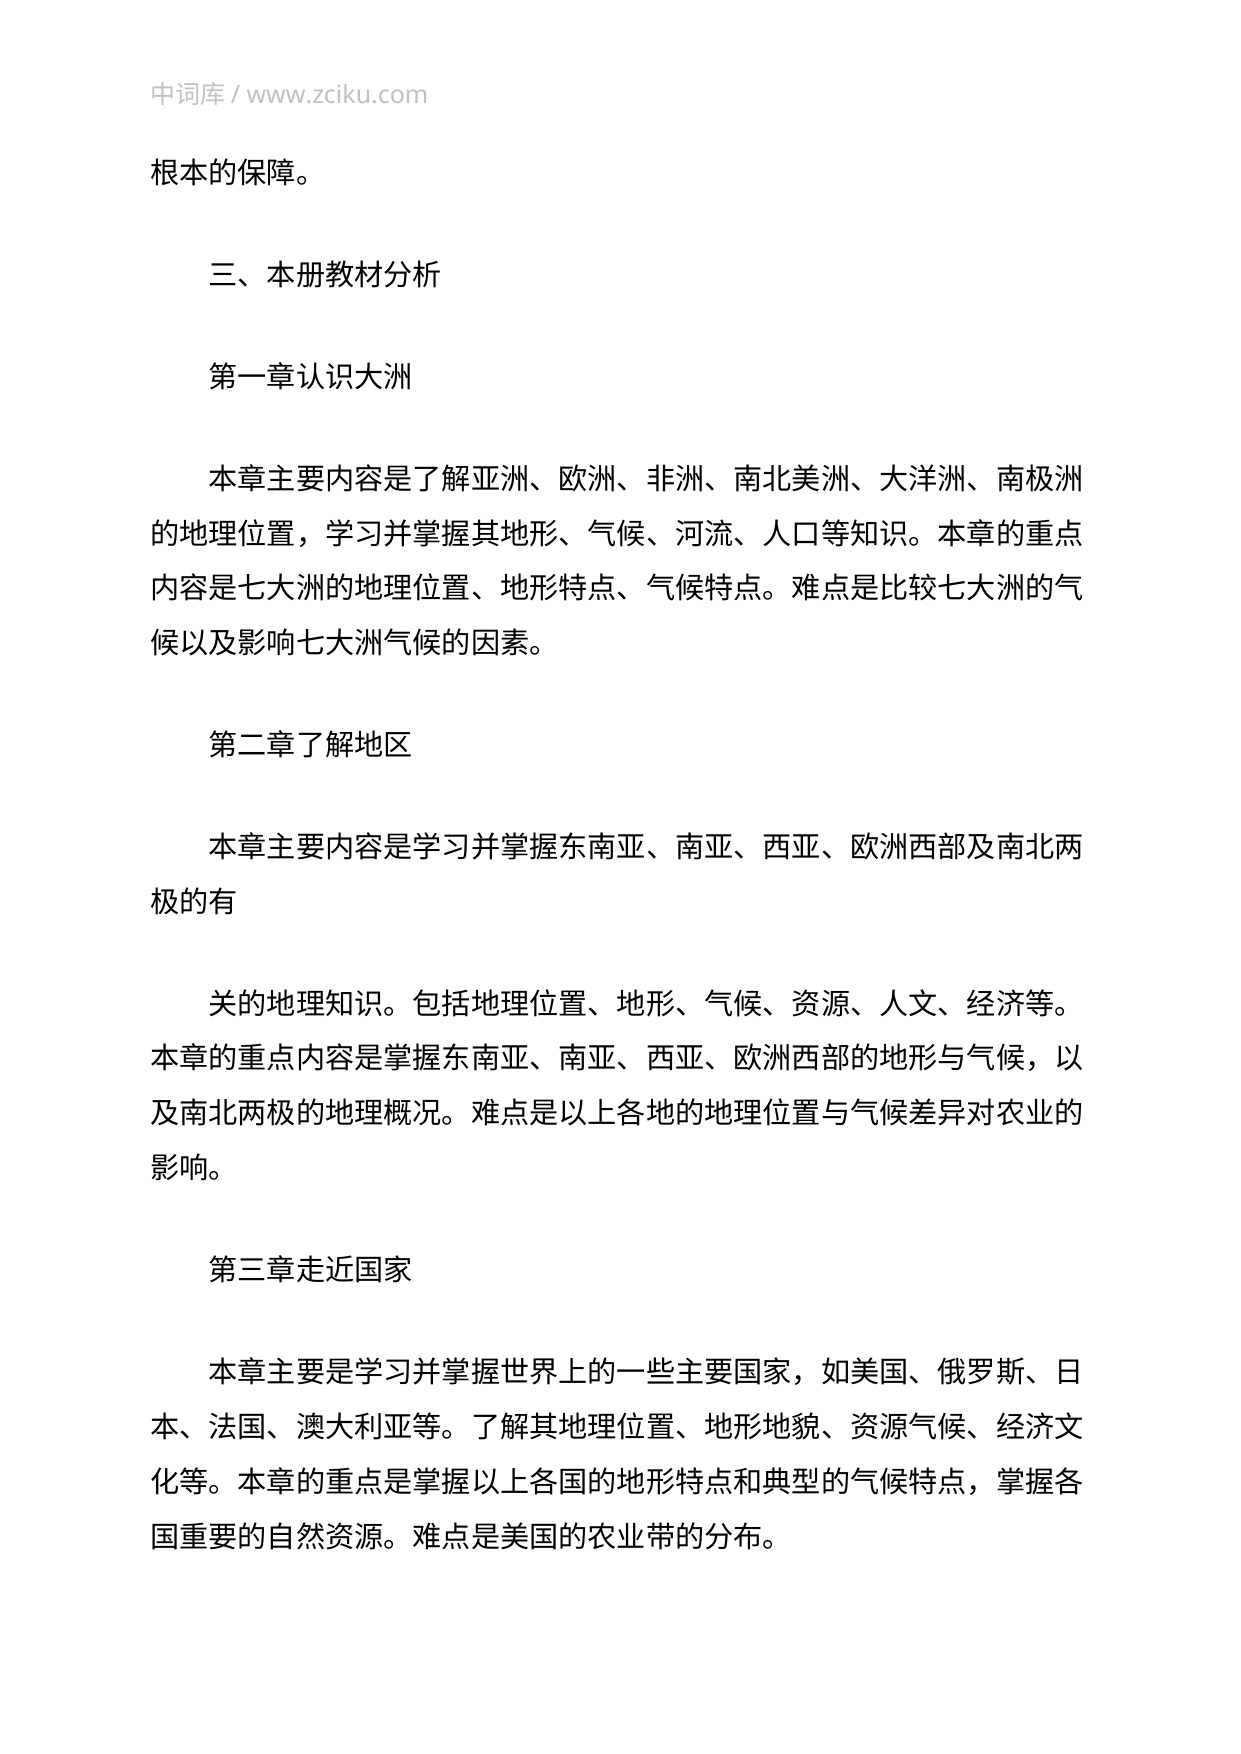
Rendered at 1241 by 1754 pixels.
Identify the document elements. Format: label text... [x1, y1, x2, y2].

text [150, 150, 1090, 192]
text 第二章了解地区 [150, 722, 1090, 764]
text 本章主要是学习并掌握世界上的一些主要国家，如美国、俄罗斯、日本、法国、澳大利亚等。了解其地理位置、地形地貌、资源气候、经济文化等。本章的重点是掌握以上各国的地形特点和典型的气候特点，掌握各国重要的自然资源。难点是美国的农业带的分布。 [150, 1348, 1090, 1555]
text 三、本册教材分析 [150, 252, 1090, 294]
text 第一章认识大洲 [150, 353, 1090, 396]
text 本章主要内容是学习并掌握东南亚、南亚、西亚、欧洲西部及南北两极的有 [150, 823, 1090, 921]
text 关的地理知识。包括地理位置、地形、气候、资源、人文、经济等。本章的重点内容是掌握东南亚、南亚、西亚、欧洲西部的地形与气候，以及南北两极的地理概况。难点是以上各地的地理位置与气候差异对农业的影响。 [150, 980, 1090, 1187]
text 本章主要内容是了解亚洲、欧洲、非洲、南北美洲、大洋洲、南极洲的地理位置，学习并掌握其地形、气候、河流、人口等知识。本章的重点内容是七大洲的地理位置、地形特点、气候特点。难点是比较七大洲的气候以及影响七大洲气候的因素。 [150, 455, 1090, 662]
text 第三章走近国家 [150, 1247, 1090, 1289]
